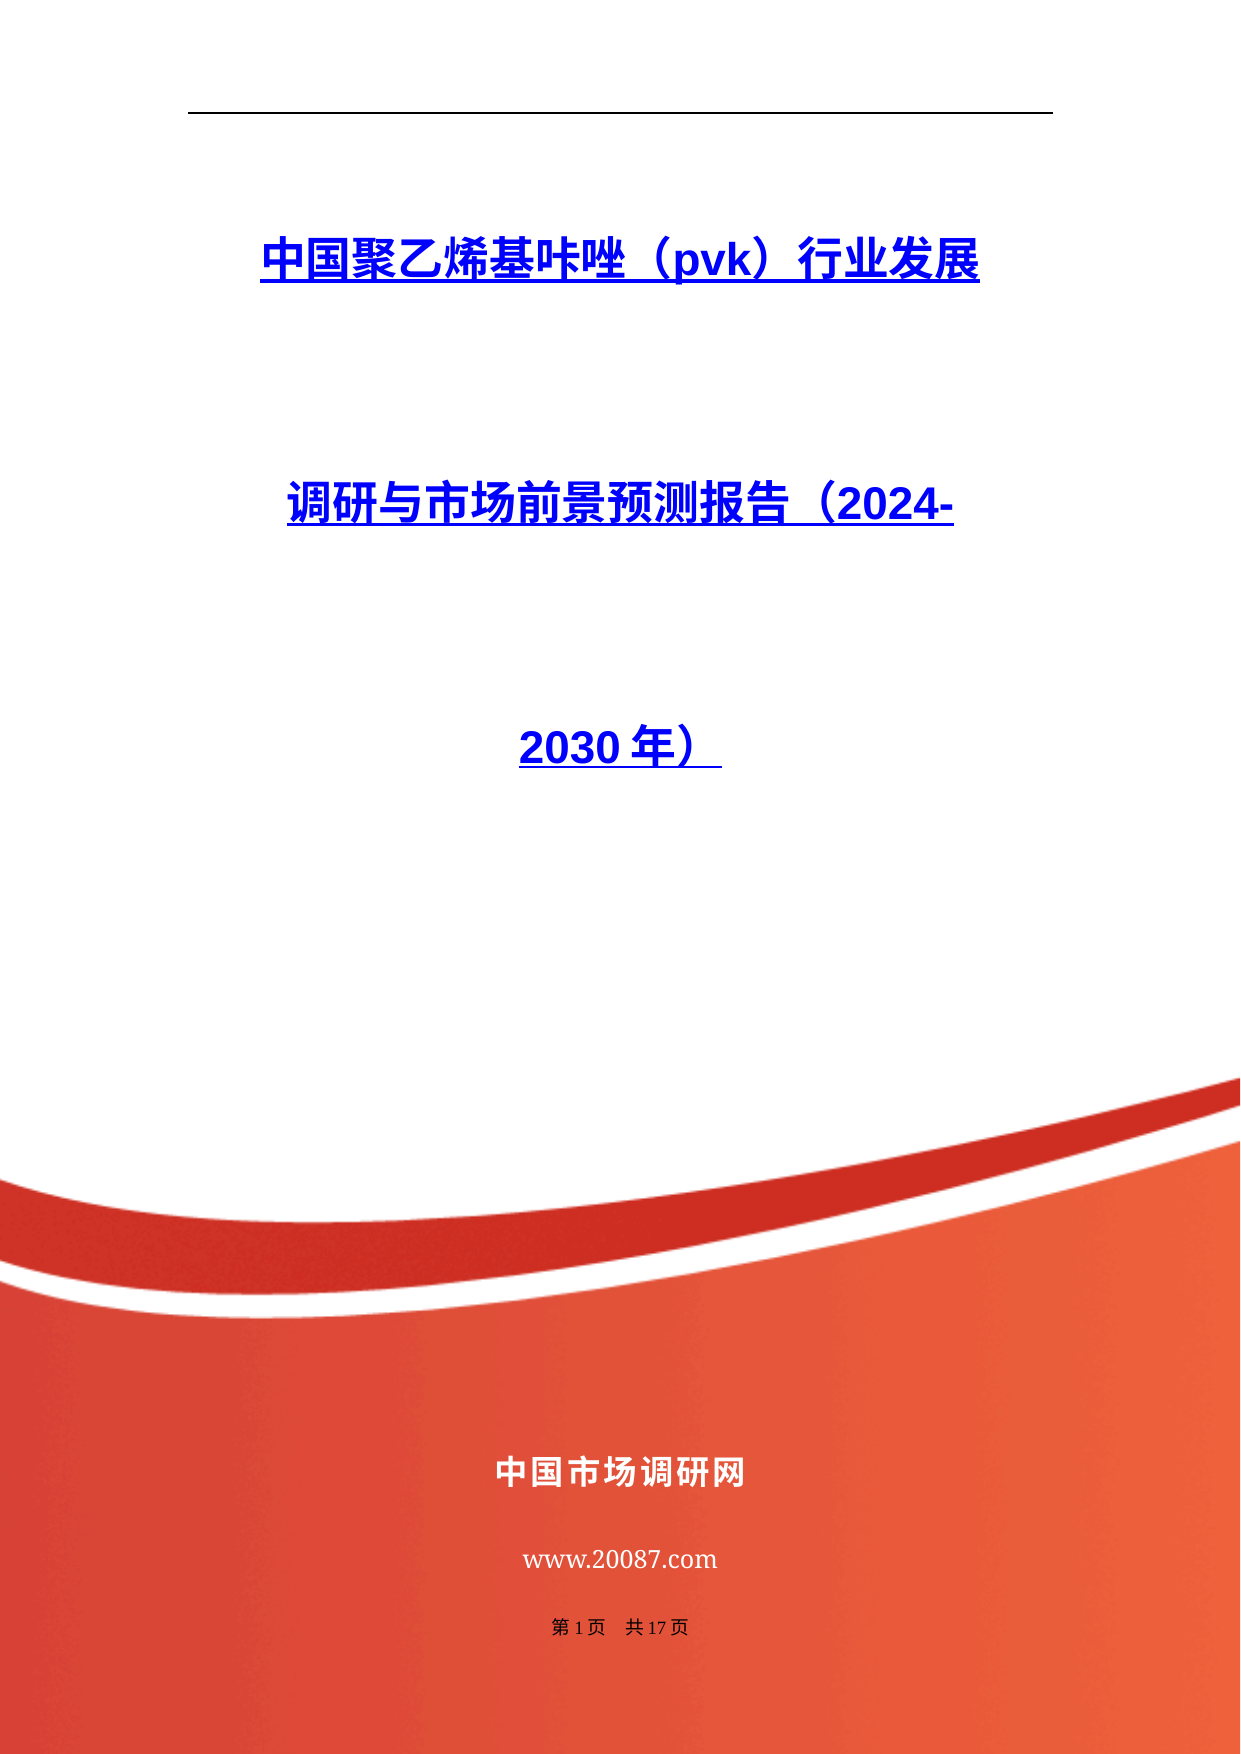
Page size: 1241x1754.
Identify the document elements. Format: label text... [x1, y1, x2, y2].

subtitle 中国市场调研网 [187, 1437, 1053, 1502]
text www.20087.com [187, 1526, 1053, 1591]
picture [0, 1006, 1241, 1754]
table_header 中国聚乙烯基咔唑（pvk）行业发展调研与市场前景预测报告（2024-2030年） [188, 207, 1053, 871]
